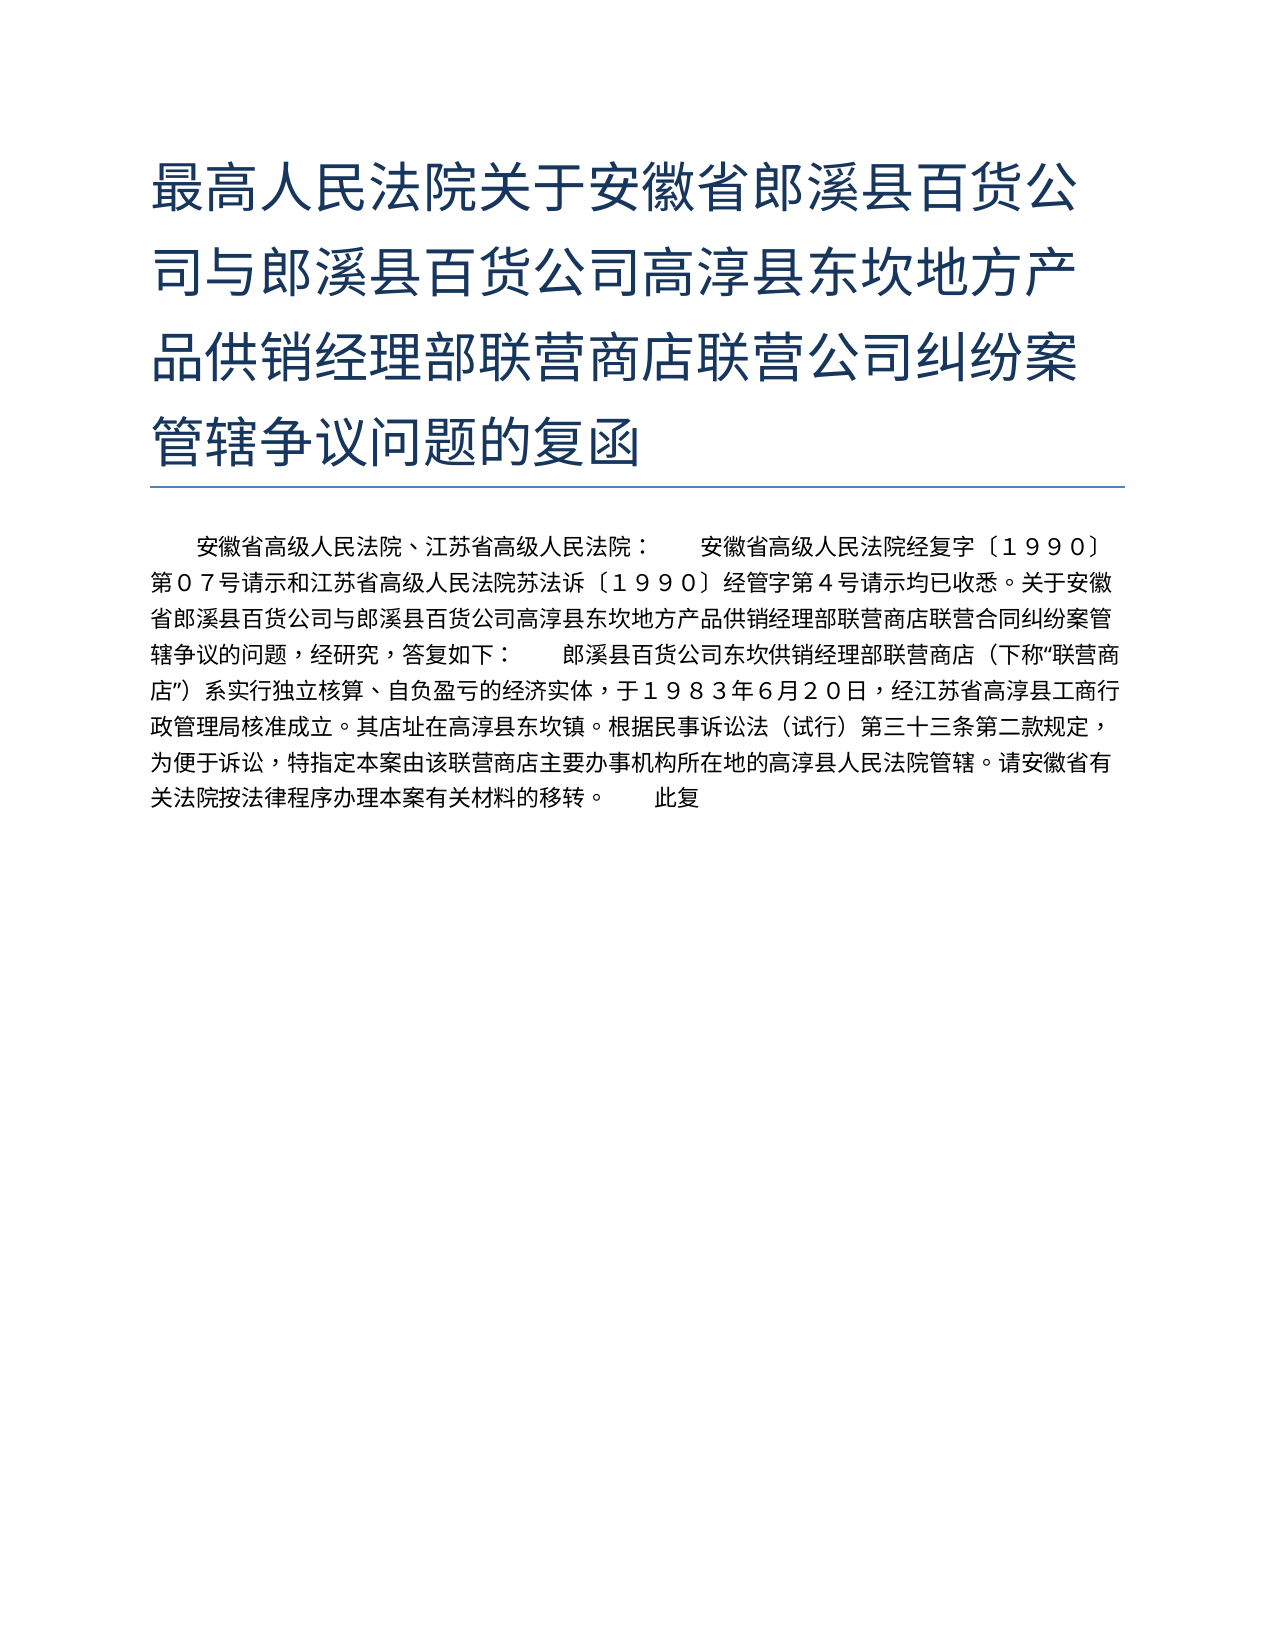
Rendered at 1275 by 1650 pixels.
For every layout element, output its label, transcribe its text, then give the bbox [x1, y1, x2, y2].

text 安徽省高级人民法院、江苏省高级人民法院： 安徽省高级人民法院经复字〔１９９０〕第０７号请示和江苏省高级人民法院苏法诉〔１９９０〕经管字第４号请示均已收悉。关于安徽省郎溪县百货公司与郎溪县百货公司高淳县东坎地方产品供销经理部联营商店联营合同纠纷案管辖争议的问题，经研究，答复如下： 郎溪县百货公司东坎供销经理部联营商店（下称“联营商店”）系实行独立核算、自负盈亏的经济实体，于１９８３年６月２０日，经江苏省高淳县工商行政管理局核准成立。其店址在高淳县东坎镇。根据民事诉讼法（试行）第三十三条第二款规定，为便于诉讼，特指定本案由该联营商店主要办事机构所在地的高淳县人民法院管辖。请安徽省有关法院按法律程序办理本案有关材料的移转。 此复 [150, 531, 1125, 814]
title 最高人民法院关于安徽省郎溪县百货公司与郎溪县百货公司高淳县东坎地方产品供销经理部联营商店联营公司纠纷案管辖争议问题的复函 [150, 150, 1125, 486]
